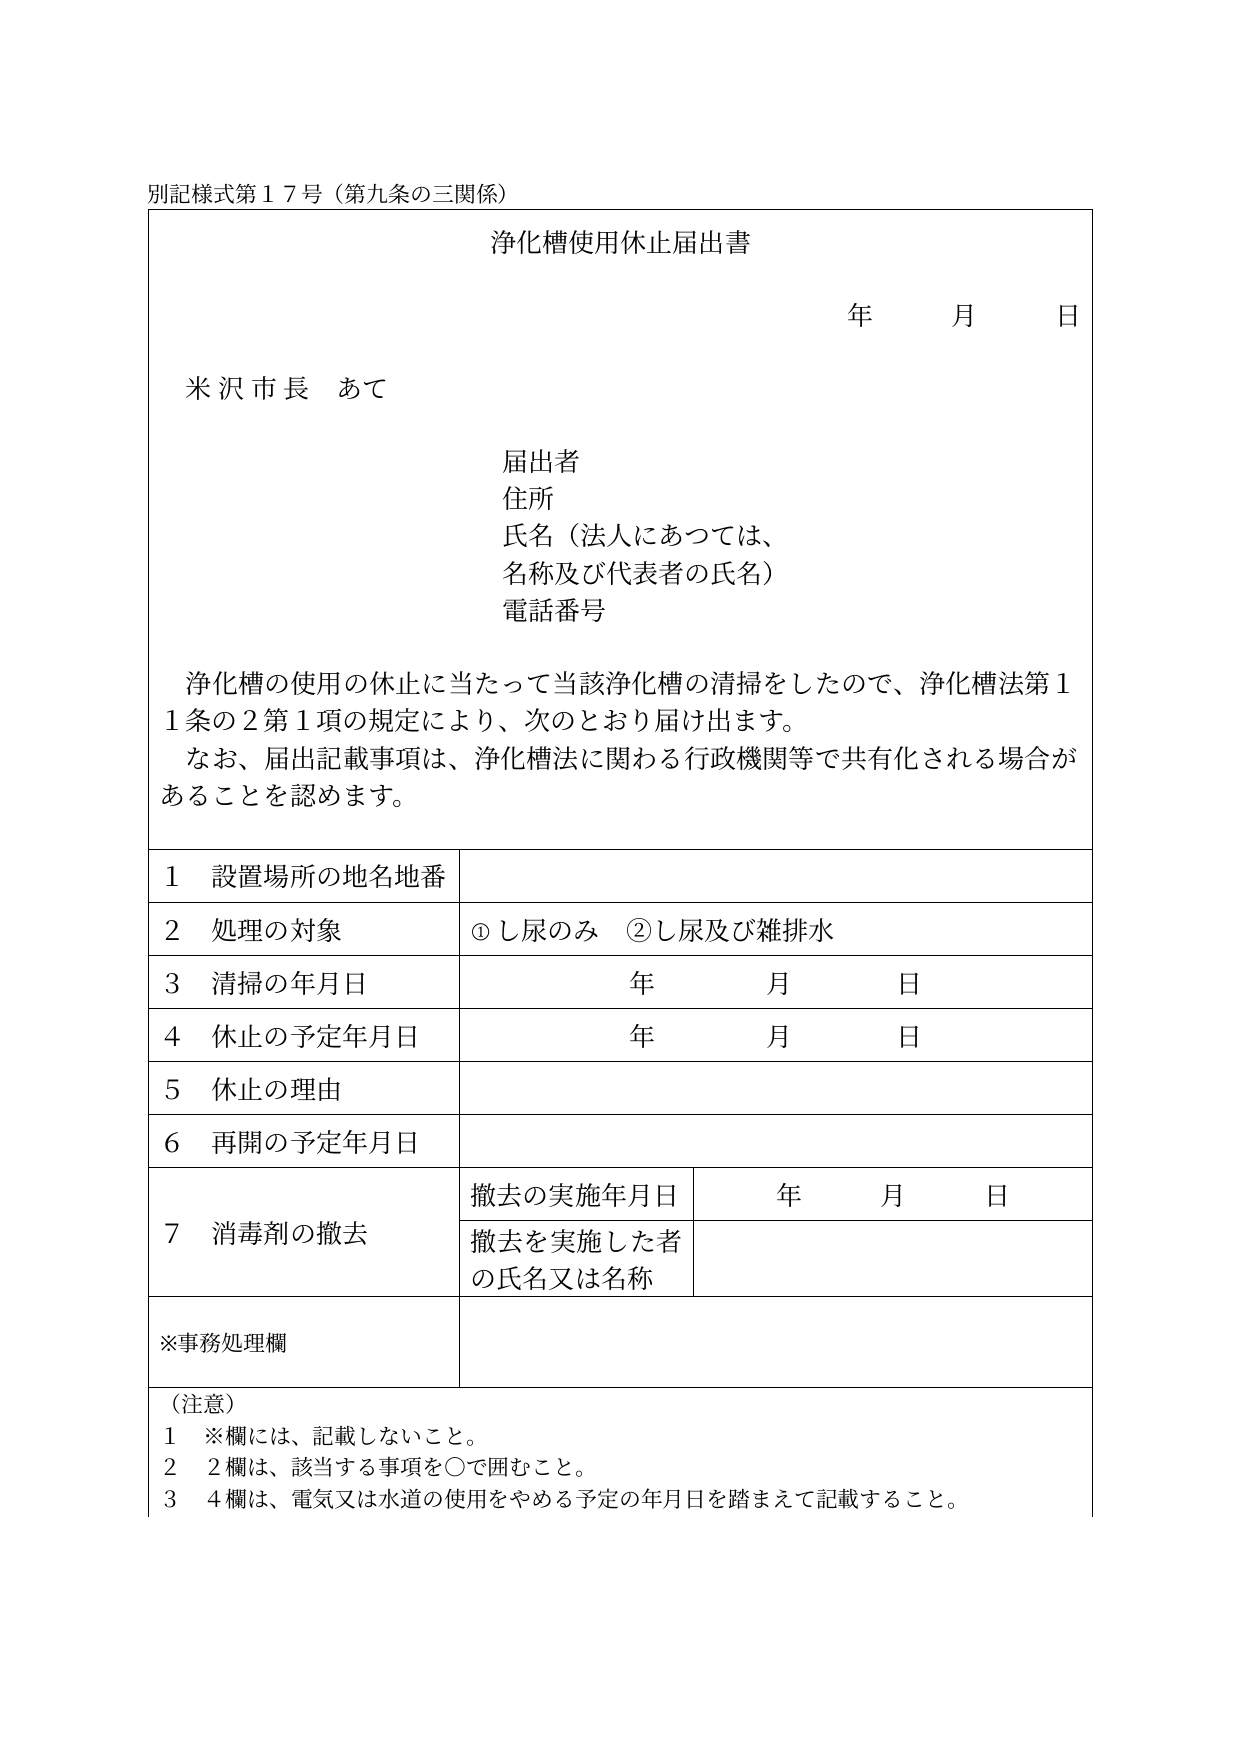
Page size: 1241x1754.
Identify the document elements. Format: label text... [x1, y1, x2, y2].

table_cell 年 月 日 [460, 1009, 1092, 1061]
table_cell [460, 1297, 1092, 1387]
table_cell ７ 消毒剤の撤去 [149, 1168, 459, 1296]
table_cell ３ 清掃の年月日 [149, 956, 459, 1008]
table_cell １ 設置場所の地名地番 [149, 850, 459, 902]
table_cell ※事務処理欄 [149, 1297, 459, 1387]
table_cell ４ 休止の予定年月日 [149, 1009, 459, 1061]
table_cell 撤去の実施年月日 [460, 1168, 693, 1220]
table_cell [460, 1062, 1092, 1114]
table_cell （注意） １ ※欄には、記載しないこと。 ２ ２欄は、該当する事項を○で囲むこと。 ３ ４欄は、電気又は水道の使用をやめる予定の年月日を踏まえて記載すること。 [149, 1388, 1092, 1517]
table_cell ６ 再開の予定年月日 [149, 1115, 459, 1167]
table_cell 撤去を実施した者の氏名又は名称 [460, 1221, 693, 1296]
table_cell 年 月 日 [694, 1168, 1092, 1220]
table_cell [460, 1115, 1092, 1167]
table_cell [460, 850, 1092, 902]
table_cell [694, 1221, 1092, 1296]
text 別記様式第１７号（第九条の三関係） [148, 177, 1092, 209]
table_cell ５ 休止の理由 [149, 1062, 459, 1114]
table_header 浄化槽使用休止届出書 年 月 日 米 沢 市 長 あて 届出者 住所 氏名（法人にあつては、 名称及び代表者の氏名） 電話番号 浄化槽の使用の休止に当たって当該浄化槽の清掃をしたので、浄化槽法第１１条の２第１項の規定により、次のとおり届け出ます。 なお、届出記載事項は、浄化槽法に関わる行政機関等で共有化される場合があることを認めます。 [149, 210, 1092, 848]
table_cell ①し尿のみ ②し尿及び雑排水 [460, 903, 1092, 955]
table_cell 年 月 日 [460, 956, 1092, 1008]
table_cell ２ 処理の対象 [149, 903, 459, 955]
